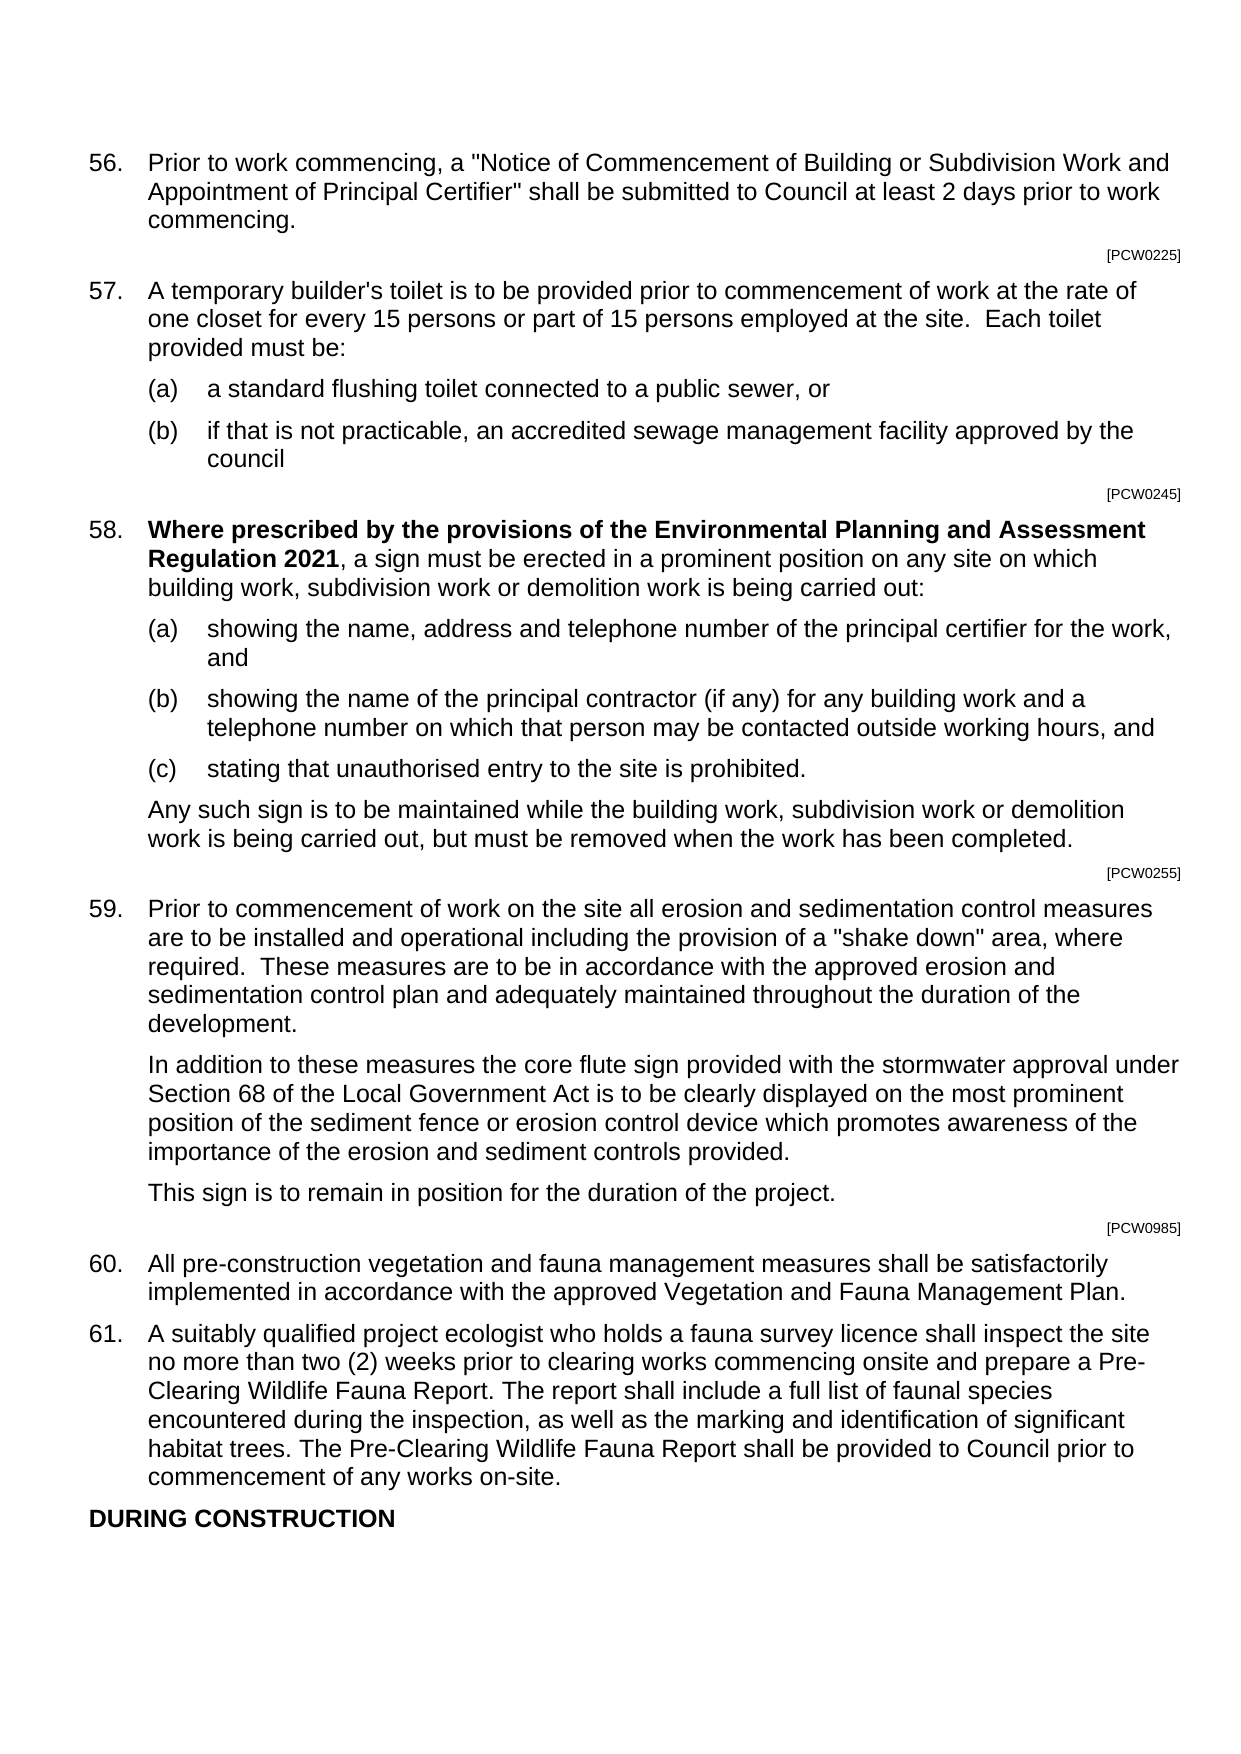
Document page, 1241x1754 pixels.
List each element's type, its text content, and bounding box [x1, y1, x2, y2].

text This sign is to remain in position for the duration of the project. [148, 1178, 1181, 1207]
list A suitably qualified project ecologist who holds a fauna survey licence shall inspect the site no more than two (2) weeks prior to clearing works commencing onsite and prepare a Pre-Clearing Wildlife Fauna Report. The report shall include a full list of faunal species encountered during the inspection, as well as the marking and identification of significant habitat trees. The Pre-Clearing Wildlife Fauna Report shall be provided to Council prior to commencement of any works on-site. [89, 1318, 1181, 1491]
text (b) if that is not practicable, an accredited sewage management facility approved by the council [148, 416, 1181, 473]
text DURING CONSTRUCTION [89, 1503, 1181, 1532]
text (a) a standard flushing toilet connected to a public sewer, or [148, 374, 1181, 403]
text Prior to commencement of work on the site all erosion and sedimentation control measures are to be installed and operational including the provision of a "shake down" area, where required. These measures are to be in accordance with the approved erosion and sedimentation control plan and adequately maintained throughout the duration of the development. [89, 894, 1181, 1038]
list All pre-construction vegetation and fauna management measures shall be satisfactorily implemented in accordance with the approved Vegetation and Fauna Management Plan. [89, 1248, 1181, 1306]
text (c) stating that unauthorised entry to the site is prohibited. [148, 754, 1181, 782]
text (a) showing the name, address and telephone number of the principal certifier for the work, and [148, 614, 1181, 671]
text [PCW0255] [89, 865, 1181, 882]
text A temporary builder's toilet is to be provided prior to commencement of work at the rate of one closet for every 15 persons or part of 15 persons employed at the site. Each toilet provided must be: [89, 276, 1181, 362]
text In addition to these measures the core flute sign provided with the stormwater approval under Section 68 of the Local Government Act is to be clearly displayed on the most prominent position of the sediment fence or erosion control device which promotes awareness of the importance of the erosion and sediment controls provided. [148, 1051, 1181, 1166]
text Prior to work commencing, a "Notice of Commencement of Building or Subdivision Work and Appointment of Principal Certifier" shall be submitted to Council at least 2 days prior to work commencing. [89, 148, 1181, 234]
text [PCW0225] [89, 246, 1181, 263]
text (b) showing the name of the principal contractor (if any) for any building work and a telephone number on which that person may be contacted outside working hours, and [148, 684, 1181, 741]
text [PCW0985] [148, 1219, 1181, 1236]
text Any such sign is to be maintained while the building work, subdivision work or demolition work is being carried out, but must be removed when the work has been completed. [148, 795, 1181, 852]
text Where prescribed by the provisions of the Environmental Planning and Assessment Regulation 2021, a sign must be erected in a prominent position on any site on which building work, subdivision work or demolition work is being carried out: [89, 515, 1181, 601]
text [PCW0245] [89, 486, 1181, 502]
